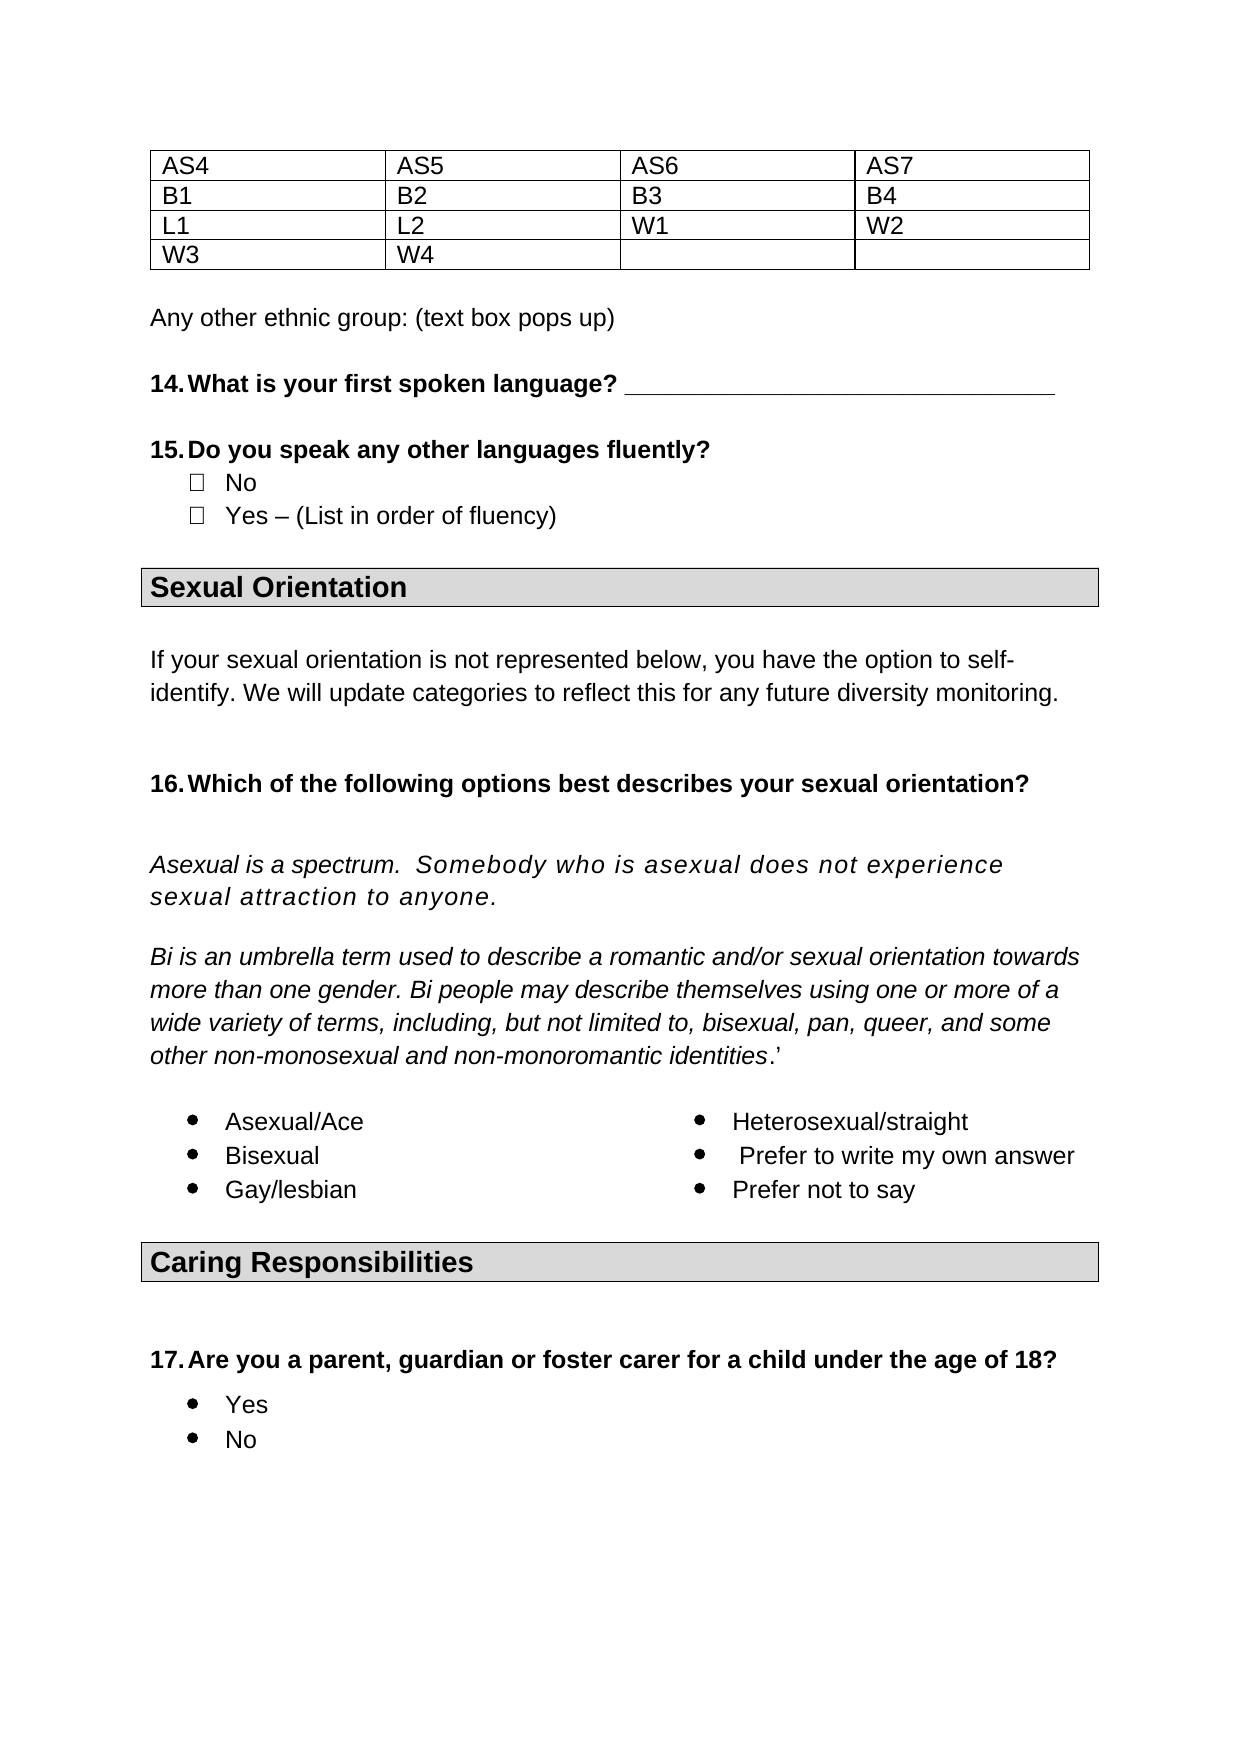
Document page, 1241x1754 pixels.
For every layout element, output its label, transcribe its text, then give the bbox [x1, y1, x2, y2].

list Gay/lesbian [187, 1175, 583, 1205]
table_cell B1 [151, 181, 385, 209]
table_cell W3 [151, 240, 385, 269]
list Heterosexual/straight [694, 1107, 1090, 1136]
table_cell AS7 [856, 151, 1089, 180]
table_cell [856, 240, 1089, 269]
text Sexual Orientation [142, 569, 1098, 606]
text If your sexual orientation is not represented below, you have the option to self-identify. We will update categories to reflect this for any future diversity monitoring. [150, 645, 1090, 707]
table_cell AS4 [151, 151, 385, 180]
table_cell W4 [386, 240, 620, 269]
subtitle Which of the following options best describes your sexual orientation? [150, 769, 1090, 798]
table_cell L1 [151, 211, 385, 239]
list No [187, 1425, 1090, 1454]
table_cell B4 [856, 181, 1089, 209]
list Bisexual [187, 1141, 583, 1171]
list Yes – (List in order of fluency) [187, 501, 1090, 530]
text Any other ethnic group: (text box pops up) [150, 303, 1090, 332]
list Prefer to write my own answer [694, 1141, 1090, 1171]
list What is your first spoken language? _______________________________ [150, 369, 1090, 398]
list Asexual/Ace [187, 1107, 583, 1136]
table_cell AS5 [386, 151, 620, 180]
text Caring Responsibilities [142, 1243, 1098, 1281]
table_cell B2 [386, 181, 620, 209]
table_cell [621, 240, 854, 269]
table_cell W1 [621, 211, 854, 239]
list Yes [187, 1391, 1090, 1420]
table_cell B3 [621, 181, 854, 209]
text Bi is an umbrella term used to describe a romantic and/or sexual orientation towards more than one gender. Bi people may describe themselves using one or more of a wide variety of terms, including, but not limited to, bisexual, pan, queer, and some other non-monosexual and non-monoromantic identities.’ [150, 942, 1090, 1069]
table_cell L2 [386, 211, 620, 239]
list Prefer not to say [694, 1175, 1090, 1205]
list No [187, 468, 1090, 497]
text Asexual is a spectrum. Somebody who is asexual does not experience sexual attraction to anyone. [150, 848, 1090, 910]
subtitle Are you a parent, guardian or foster carer for a child under the age of 18? [150, 1345, 1090, 1374]
table_cell AS6 [621, 151, 854, 180]
table_cell W2 [856, 211, 1089, 239]
list Do you speak any other languages fluently? [150, 435, 1090, 464]
